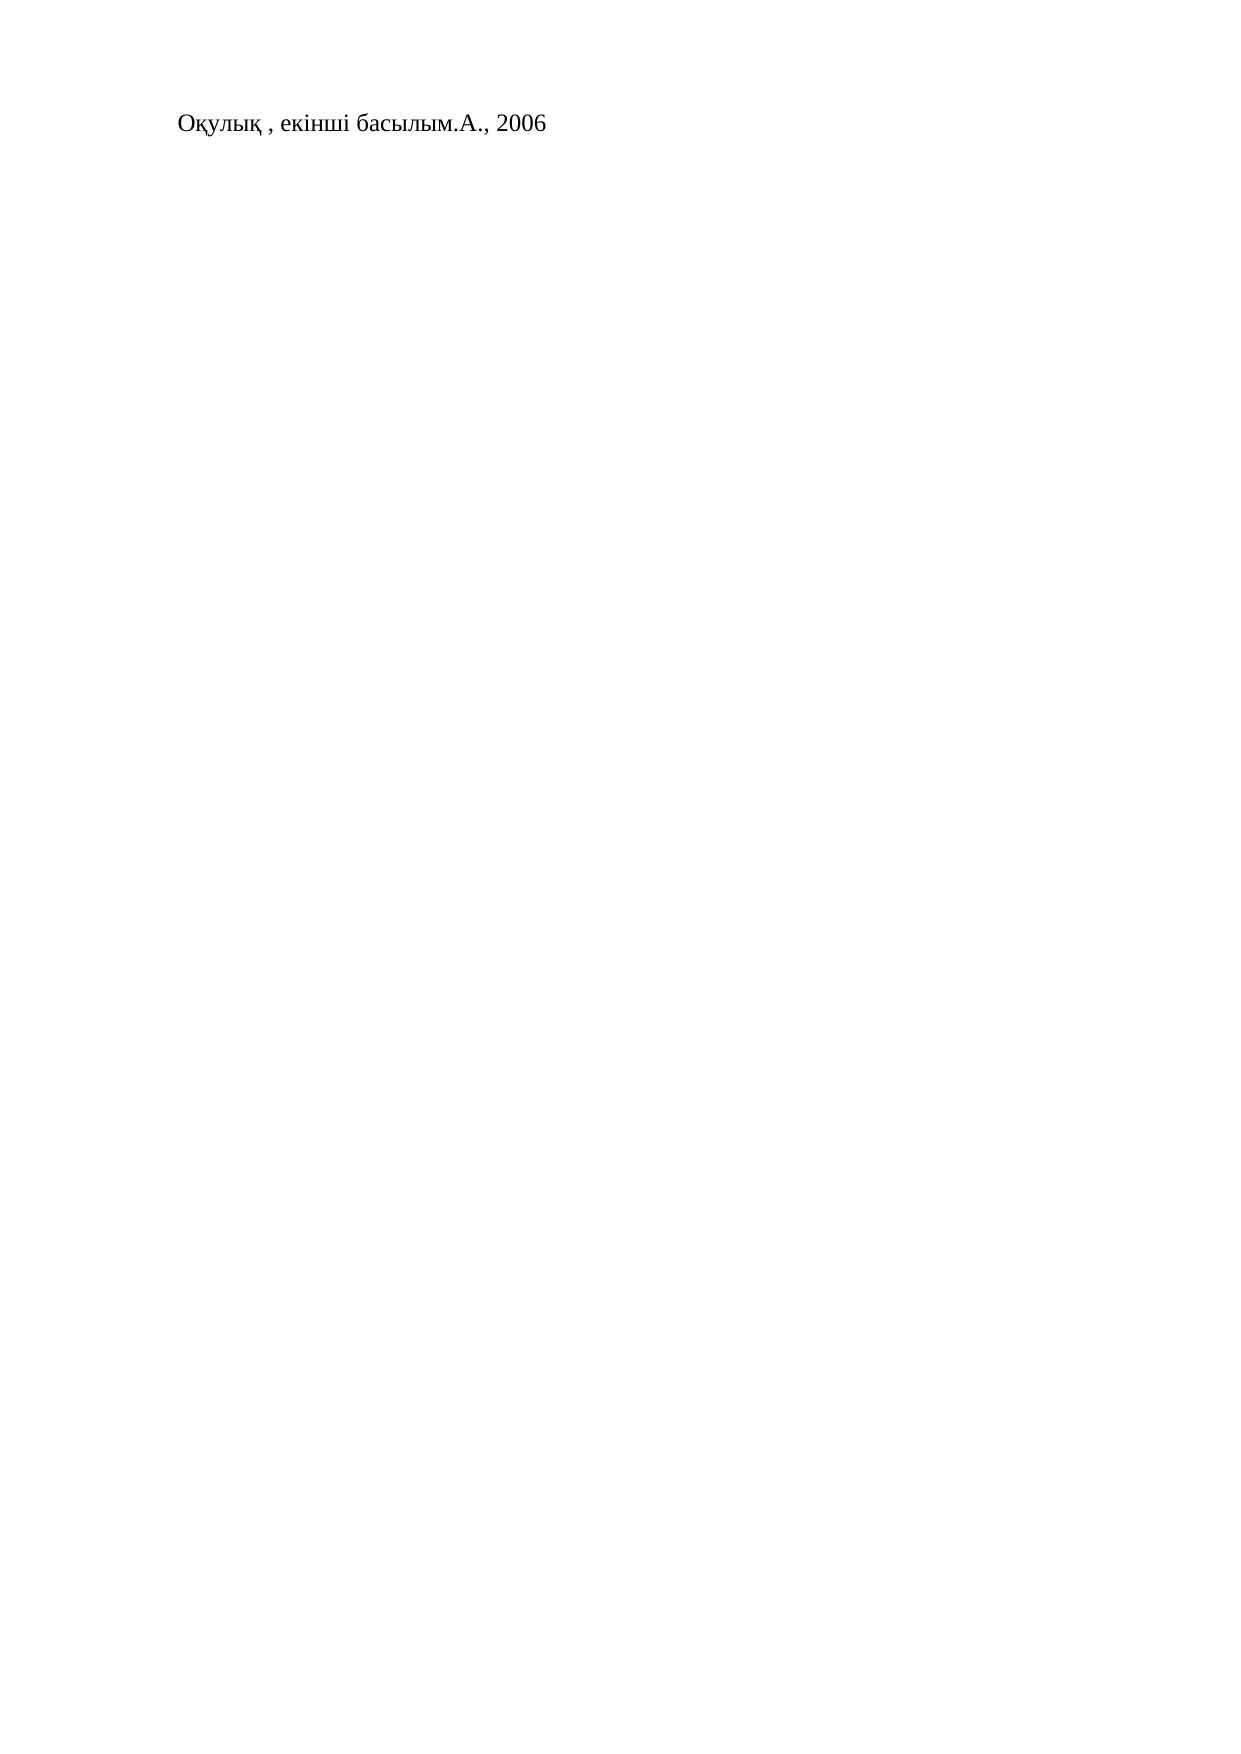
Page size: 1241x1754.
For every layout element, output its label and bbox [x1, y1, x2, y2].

list [177, 108, 1152, 137]
